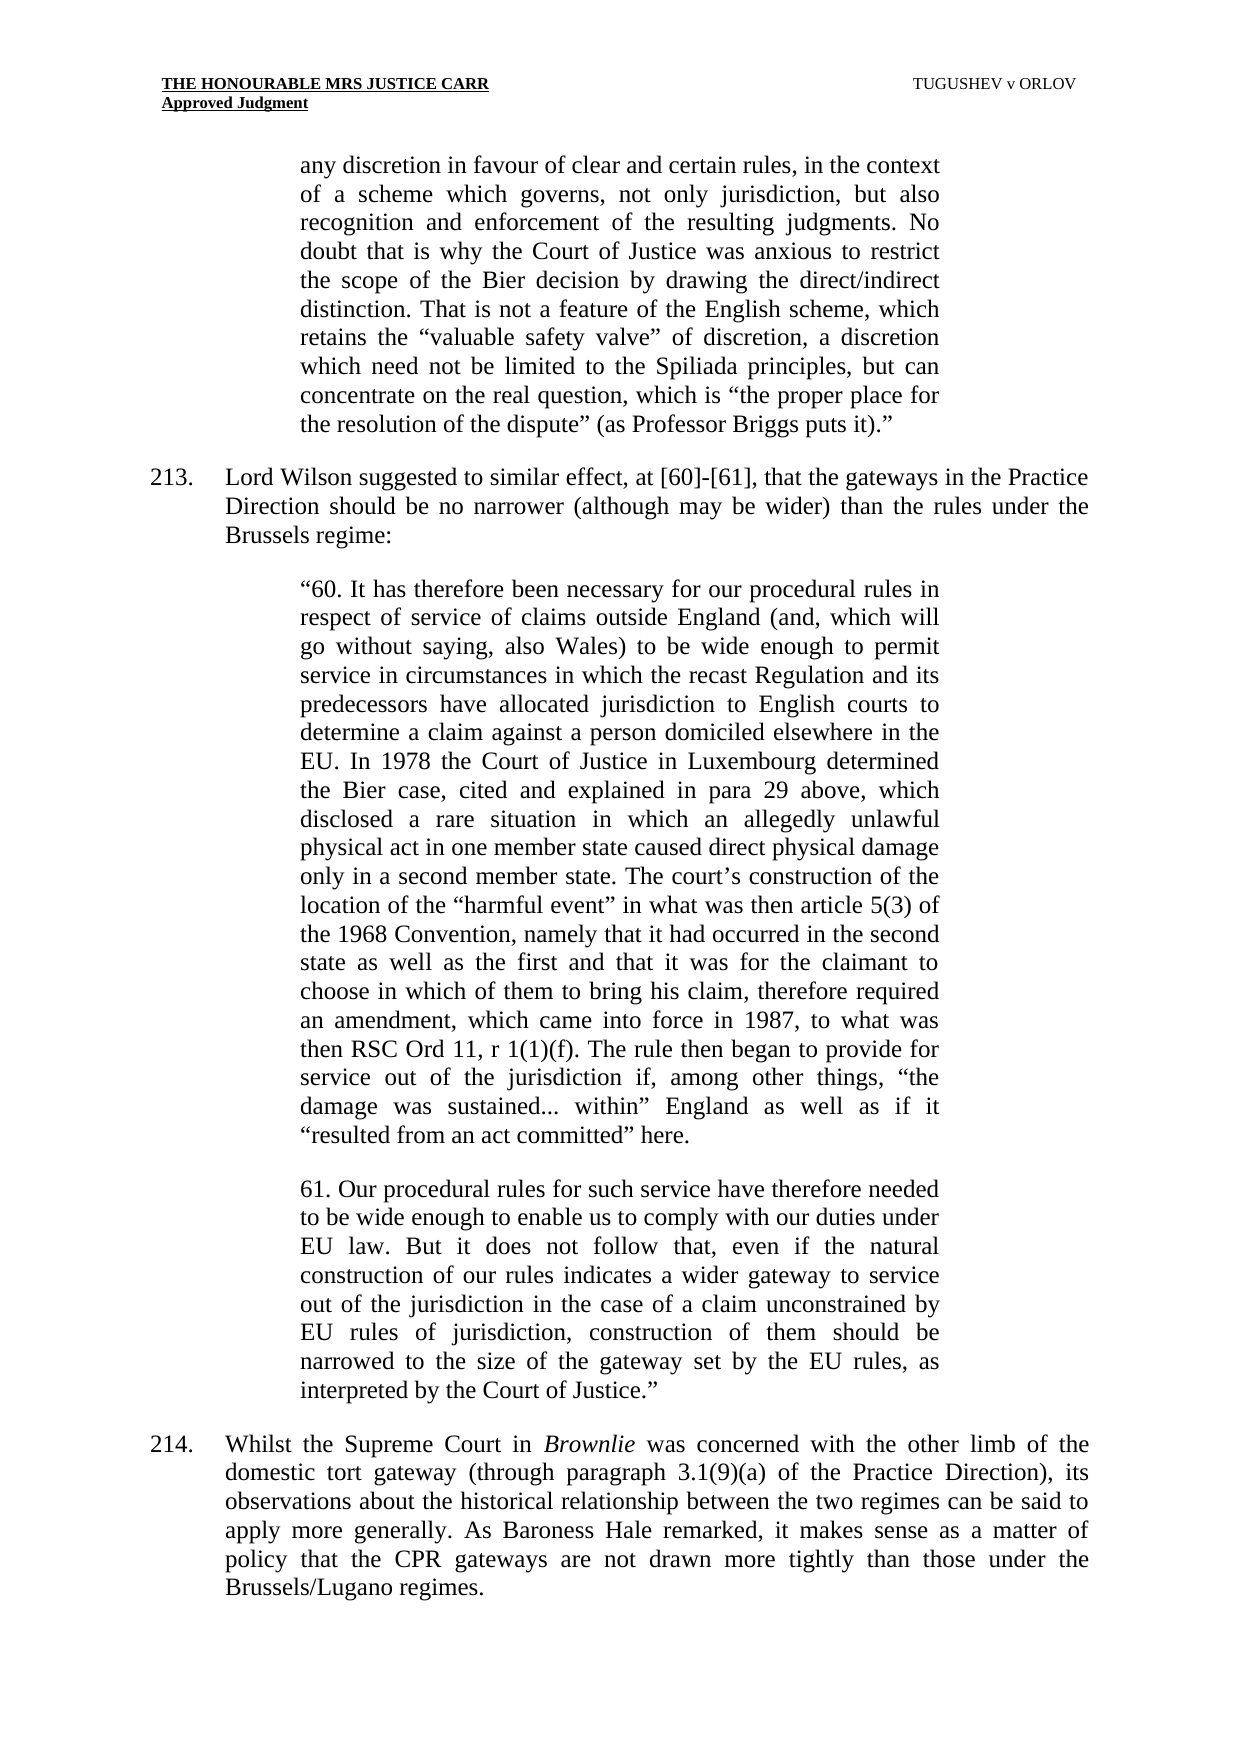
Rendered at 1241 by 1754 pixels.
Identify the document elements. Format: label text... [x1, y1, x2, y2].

text Whilst the Supreme Court in Brownlie was concerned with the other limb of the domestic tort gateway (through paragraph 3.1(9)(a) of the Practice Direction), its observations about the historical relationship between the two regimes can be said to apply more generally. As Baroness Hale remarked, it makes sense as a matter of policy that the CPR gateways are not drawn more tightly than those under the Brussels/Lugano regimes. [150, 1429, 1090, 1601]
text 61. Our procedural rules for such service have therefore needed to be wide enough to enable us to comply with our duties under EU law. But it does not follow that, even if the natural construction of our rules indicates a wider gateway to service out of the jurisdiction in the case of a claim unconstrained by EU rules of jurisdiction, construction of them should be narrowed to the size of the gateway set by the EU rules, as interpreted by the Court of Justice.” [300, 1174, 940, 1404]
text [300, 150, 940, 437]
text Lord Wilson suggested to similar effect, at [60]-[61], that the gateways in the Practice Direction should be no narrower (although may be wider) than the rules under the Brussels regime: [150, 462, 1090, 549]
text “60. It has therefore been necessary for our procedural rules in respect of service of claims outside England (and, which will go without saying, also Wales) to be wide enough to permit service in circumstances in which the recast Regulation and its predecessors have allocated jurisdiction to English courts to determine a claim against a person domiciled elsewhere in the EU. In 1978 the Court of Justice in Luxembourg determined the Bier case, cited and explained in para 29 above, which disclosed a rare situation in which an allegedly unlawful physical act in one member state caused direct physical damage only in a second member state. The court’s construction of the location of the “harmful event” in what was then article 5(3) of the 1968 Convention, namely that it had occurred in the second state as well as the first and that it was for the claimant to choose in which of them to bring his claim, therefore required an amendment, which came into force in 1987, to what was then RSC Ord 11, r 1(1)(f). The rule then began to provide for service out of the jurisdiction if, among other things, “the damage was sustained... within” England as well as if it “resulted from an act committed” here. [300, 574, 940, 1149]
